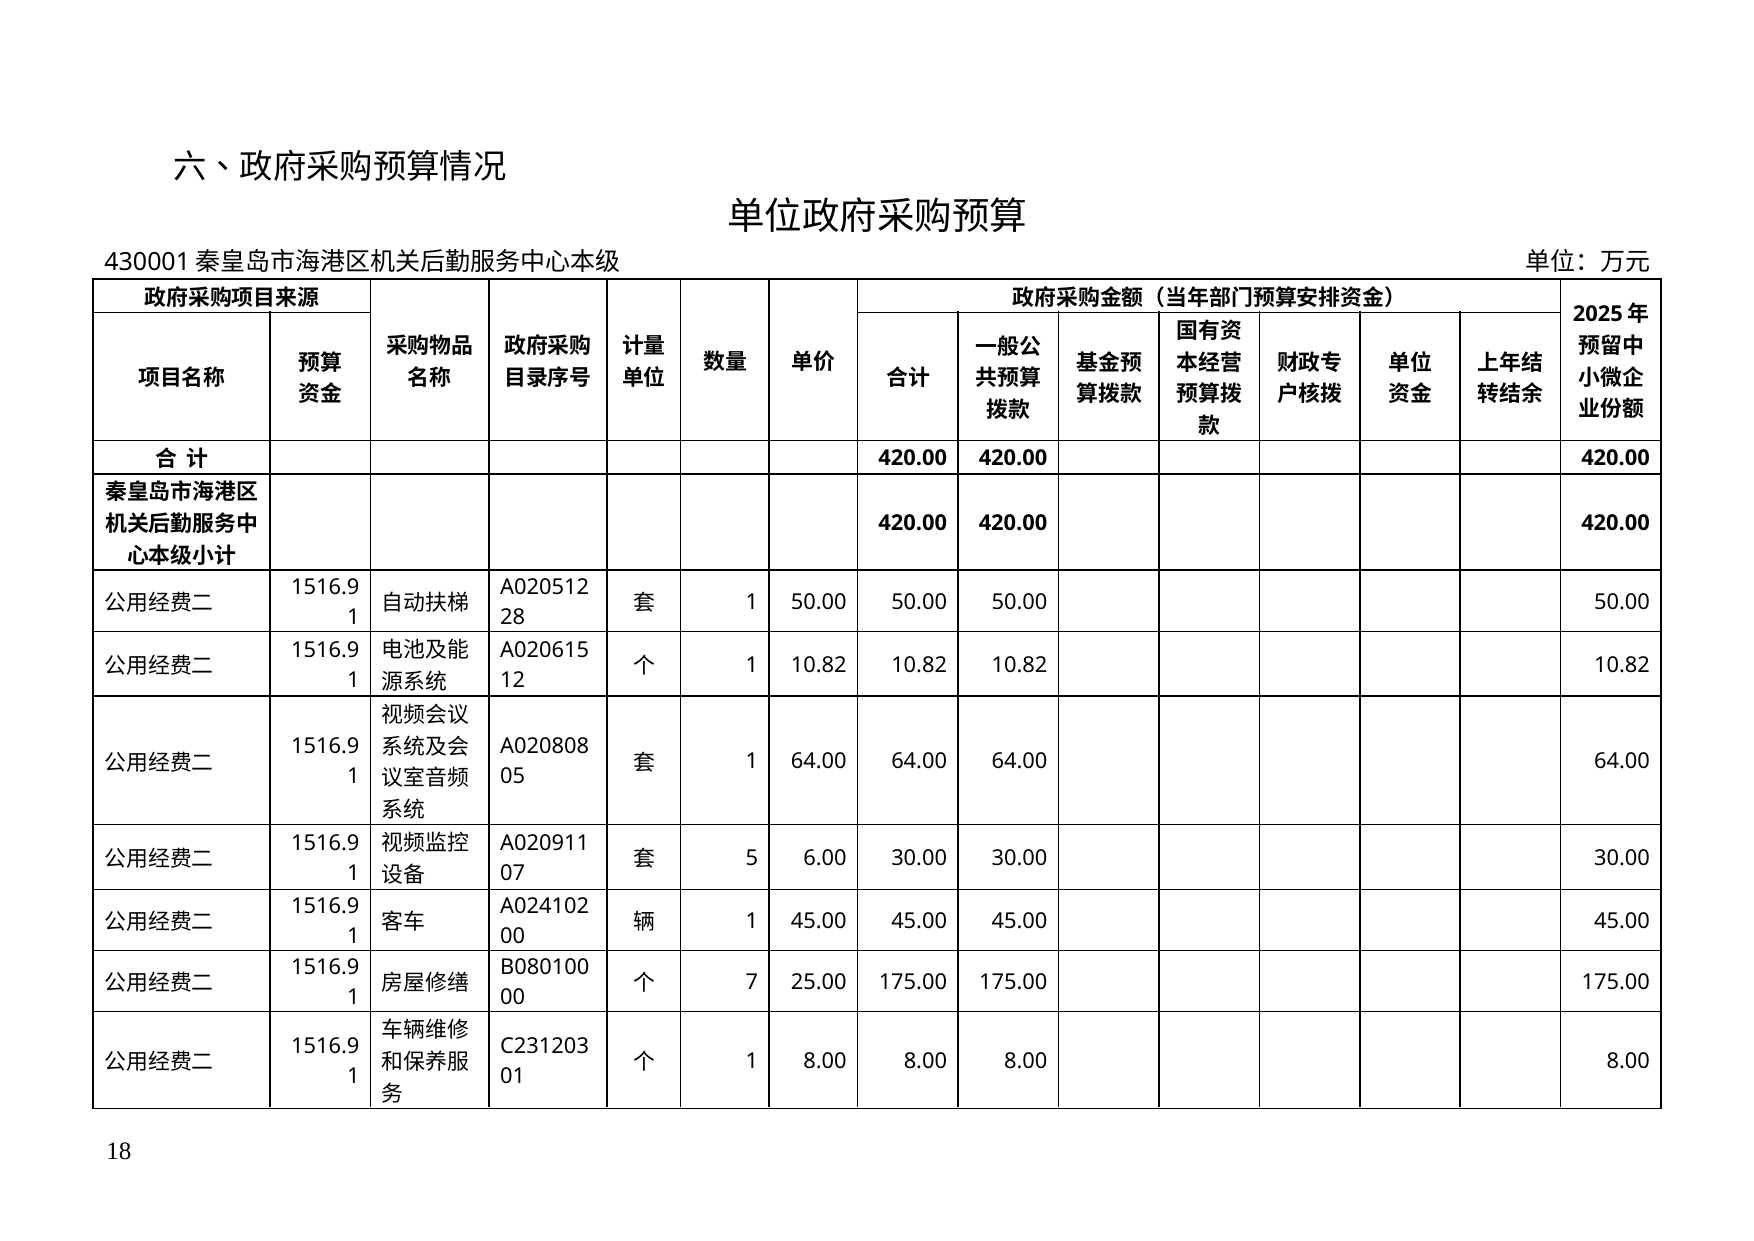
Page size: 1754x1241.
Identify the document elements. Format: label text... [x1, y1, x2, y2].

table_cell [681, 475, 768, 569]
table_cell 单位 资金 [1361, 313, 1459, 439]
table_cell [770, 441, 857, 473]
table_cell 单价 [770, 280, 857, 439]
table_header 430001秦皇岛市海港区机关后勤服务中心本级 [94, 242, 857, 278]
table_cell 国有资本经营预算拨款 [1160, 313, 1259, 439]
table_cell 7 [681, 951, 768, 1011]
table_cell 8.00 [959, 1012, 1058, 1107]
table_cell 秦皇岛市海港区机关后勤服务中心本级小计 [94, 475, 269, 569]
table_cell A02061512 [490, 632, 606, 695]
table_cell [1160, 632, 1259, 695]
table_cell 政府采购目录序号 [490, 280, 606, 439]
table_cell [1461, 890, 1560, 950]
table_cell [1260, 825, 1359, 888]
table_cell 175.00 [959, 951, 1058, 1011]
table_cell 2025年 预留中 小微企 业份额 [1561, 280, 1660, 439]
table_cell 个 [608, 951, 680, 1011]
table_cell [490, 475, 606, 569]
table_cell 套 [608, 571, 680, 631]
table_cell A02080805 [490, 697, 606, 824]
table_cell 公用经费二 [94, 697, 269, 824]
table_cell [1260, 632, 1359, 695]
table_cell [371, 475, 488, 569]
table_cell [1260, 1012, 1359, 1107]
table_cell 50.00 [858, 571, 957, 631]
table_cell [1461, 951, 1560, 1011]
table_cell 一般公共预算拨款 [959, 313, 1058, 439]
table_cell 45.00 [858, 890, 957, 950]
table_cell [1361, 632, 1459, 695]
table_cell [1160, 1012, 1259, 1107]
table_cell [271, 441, 370, 473]
table_cell 1 [681, 632, 768, 695]
table_cell 1516.91 [271, 632, 370, 695]
table_cell 1516.91 [271, 951, 370, 1011]
table_cell [1059, 441, 1158, 473]
table_cell [1059, 632, 1158, 695]
table_cell 公用经费二 [94, 571, 269, 631]
table_cell [271, 475, 370, 569]
table_cell [1260, 697, 1359, 824]
table_cell 政府采购金额（当年部门预算安排资金） [858, 280, 1560, 311]
table_cell [1260, 890, 1359, 950]
table_cell 计量 单位 [608, 280, 680, 439]
table_cell [1361, 890, 1459, 950]
table_cell A02091107 [490, 825, 606, 888]
text 六、政府采购预算情况 [106, 143, 1648, 188]
table_cell 5 [681, 825, 768, 888]
table_cell 车辆维修和保养服务 [371, 1012, 488, 1107]
table_cell 6.00 [770, 825, 857, 888]
text 单位政府采购预算 [106, 189, 1648, 240]
table_cell 合 计 [94, 441, 269, 473]
table_cell [608, 475, 680, 569]
table_cell 10.82 [770, 632, 857, 695]
table_cell 30.00 [959, 825, 1058, 888]
table_cell 视频监控设备 [371, 825, 488, 888]
table_cell 420.00 [858, 441, 957, 473]
table_cell 175.00 [858, 951, 957, 1011]
table_cell 420.00 [959, 475, 1058, 569]
table_cell 64.00 [770, 697, 857, 824]
table_cell [1059, 475, 1158, 569]
table_cell 基金预算拨款 [1059, 313, 1158, 439]
table_cell 政府采购项目来源 [94, 280, 370, 311]
table_cell [1160, 697, 1259, 824]
table_cell 项目名称 [94, 313, 269, 439]
table_cell [1260, 441, 1359, 473]
table_cell [1059, 697, 1158, 824]
table_cell B08010000 [490, 951, 606, 1011]
table_cell 辆 [608, 890, 680, 950]
table_header 单位：万元 [858, 242, 1660, 278]
table_cell A02051228 [490, 571, 606, 631]
table_cell 1516.91 [271, 1012, 370, 1107]
table_cell 公用经费二 [94, 951, 269, 1011]
table_cell [1059, 1012, 1158, 1107]
table_cell C23120301 [490, 1012, 606, 1107]
table_cell [1361, 697, 1459, 824]
table_cell [1059, 951, 1158, 1011]
table_cell 房屋修缮 [371, 951, 488, 1011]
table_cell 公用经费二 [94, 825, 269, 888]
table_cell [1059, 890, 1158, 950]
table_cell [490, 441, 606, 473]
table_cell [1059, 571, 1158, 631]
table_cell [1160, 571, 1259, 631]
table_cell [1160, 825, 1259, 888]
table_cell 1 [681, 697, 768, 824]
table_cell [1461, 825, 1560, 888]
table_cell 自动扶梯 [371, 571, 488, 631]
table_cell 数量 [681, 280, 768, 439]
table_cell 采购物品名称 [371, 280, 488, 439]
table_cell [1160, 890, 1259, 950]
table_cell 64.00 [1561, 697, 1660, 824]
table_cell [1361, 951, 1459, 1011]
table_cell 电池及能源系统 [371, 632, 488, 695]
table_cell 30.00 [1561, 825, 1660, 888]
table_cell 公用经费二 [94, 1012, 269, 1107]
table_cell [681, 441, 768, 473]
table_cell 1516.91 [271, 571, 370, 631]
table_cell 1 [681, 890, 768, 950]
table_cell [1461, 632, 1560, 695]
table_cell 64.00 [959, 697, 1058, 824]
table_cell 8.00 [770, 1012, 857, 1107]
table_cell 420.00 [858, 475, 957, 569]
table_cell [1461, 571, 1560, 631]
table_cell [1461, 697, 1560, 824]
table_cell 公用经费二 [94, 890, 269, 950]
table_cell 预算 资金 [271, 313, 370, 439]
table_cell 1516.91 [271, 890, 370, 950]
table_cell [1059, 825, 1158, 888]
table_cell 420.00 [1561, 475, 1660, 569]
table_cell [1461, 475, 1560, 569]
table_cell [1361, 571, 1459, 631]
table_cell [1160, 441, 1259, 473]
table_cell 10.82 [858, 632, 957, 695]
table_cell 50.00 [770, 571, 857, 631]
table_cell [608, 441, 680, 473]
table_cell 个 [608, 632, 680, 695]
table_cell 套 [608, 697, 680, 824]
table_cell 1516.91 [271, 825, 370, 888]
table_cell [371, 441, 488, 473]
table_cell 1 [681, 571, 768, 631]
table_cell [1260, 951, 1359, 1011]
table_cell 1516.91 [271, 697, 370, 824]
table_cell 公用经费二 [94, 632, 269, 695]
table_cell 175.00 [1561, 951, 1660, 1011]
table_cell 25.00 [770, 951, 857, 1011]
table_cell 套 [608, 825, 680, 888]
table_cell A02410200 [490, 890, 606, 950]
table_cell [770, 475, 857, 569]
table_cell 420.00 [959, 441, 1058, 473]
table_cell 合计 [858, 313, 957, 439]
table_cell 10.82 [959, 632, 1058, 695]
table_cell [1260, 571, 1359, 631]
table_cell 45.00 [1561, 890, 1660, 950]
table_cell 30.00 [858, 825, 957, 888]
table_cell 上年结转结余 [1461, 313, 1560, 439]
table_cell [1461, 1012, 1560, 1107]
table_cell 8.00 [858, 1012, 957, 1107]
table_cell [1361, 825, 1459, 888]
table_cell [1361, 475, 1459, 569]
table_cell 50.00 [1561, 571, 1660, 631]
table_cell 50.00 [959, 571, 1058, 631]
table_cell 10.82 [1561, 632, 1660, 695]
table_cell 45.00 [959, 890, 1058, 950]
table_cell [1160, 951, 1259, 1011]
table_cell [1361, 441, 1459, 473]
table_cell 45.00 [770, 890, 857, 950]
table_cell [1461, 441, 1560, 473]
table_cell 8.00 [1561, 1012, 1660, 1107]
table_cell 视频会议系统及会议室音频系统 [371, 697, 488, 824]
table_cell 客车 [371, 890, 488, 950]
table_cell [1260, 475, 1359, 569]
table_cell 64.00 [858, 697, 957, 824]
table_cell 财政专户核拨 [1260, 313, 1359, 439]
table_cell 1 [681, 1012, 768, 1107]
table_cell 420.00 [1561, 441, 1660, 473]
table_cell 个 [608, 1012, 680, 1107]
table_cell [1160, 475, 1259, 569]
table_cell [1361, 1012, 1459, 1107]
